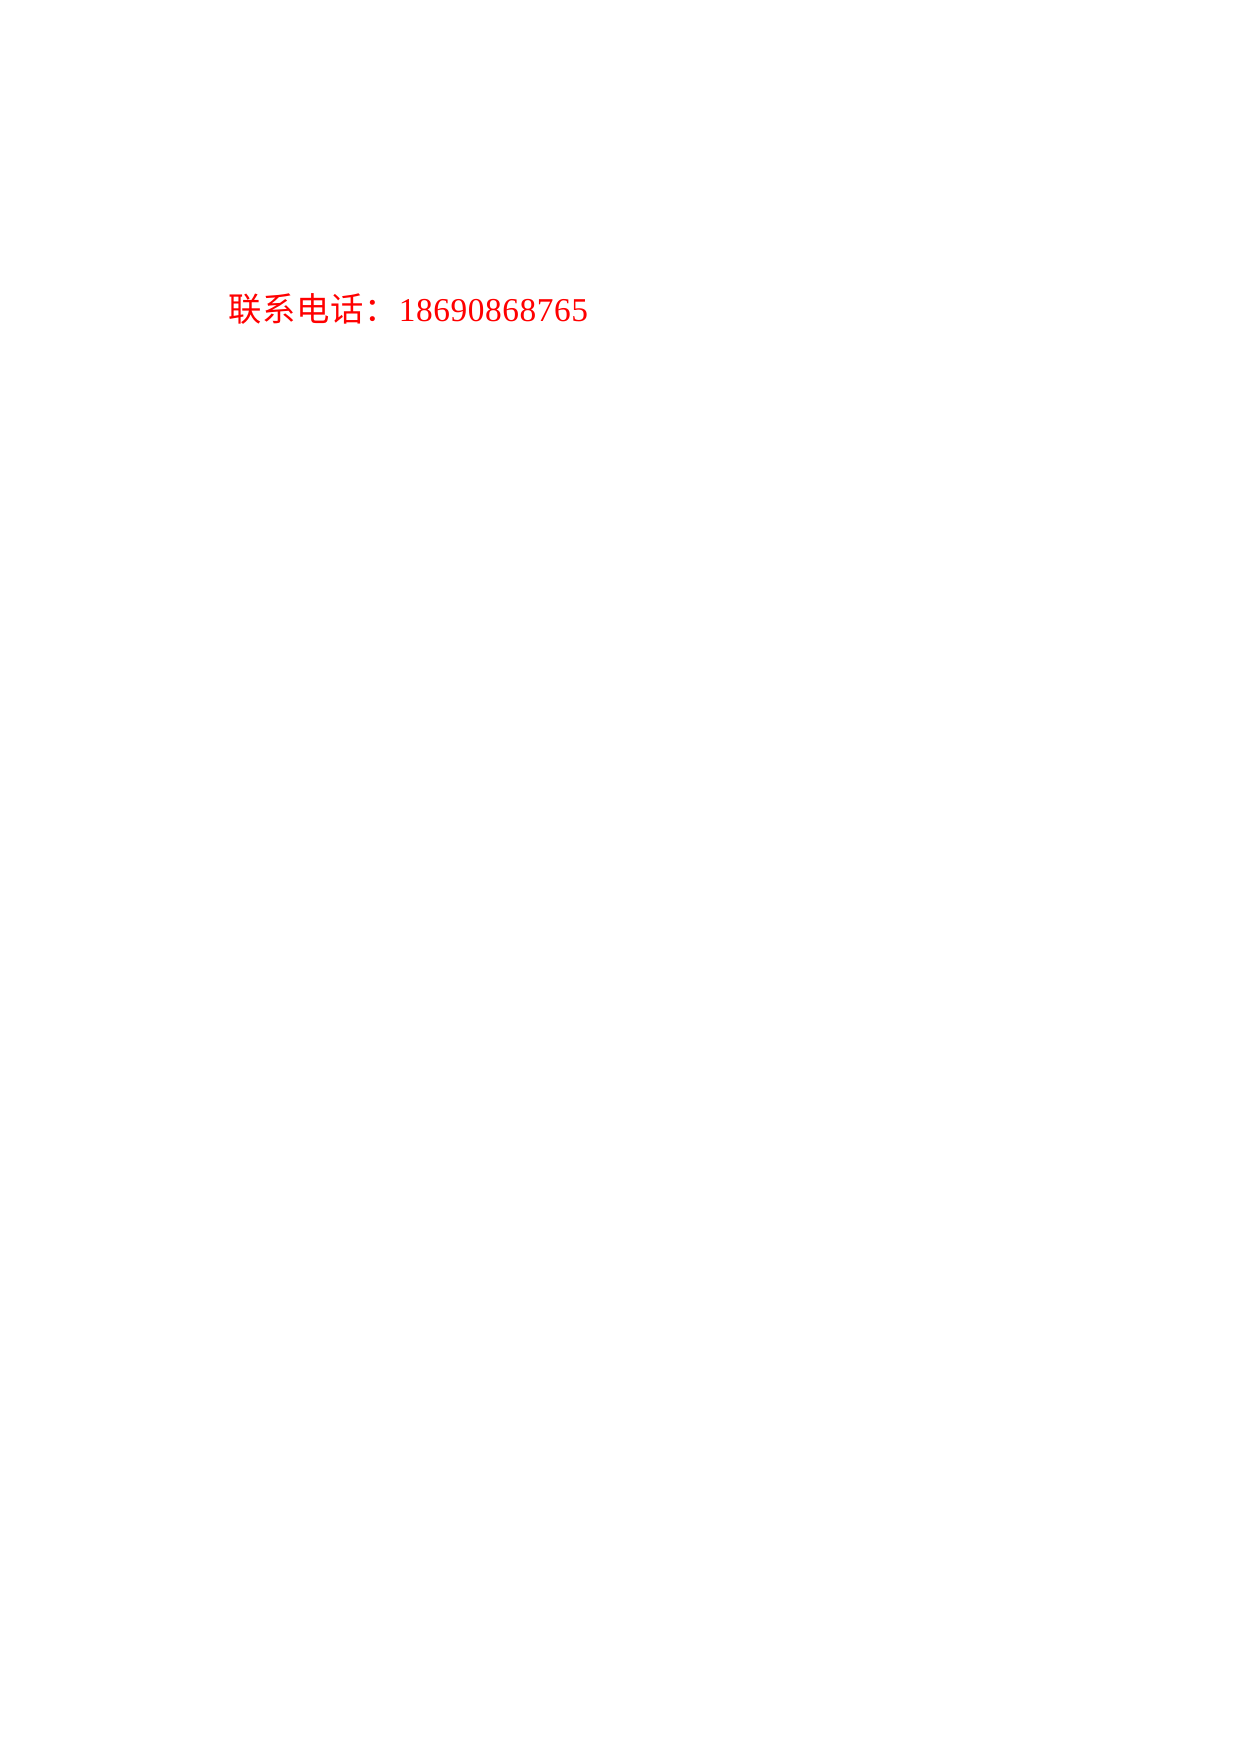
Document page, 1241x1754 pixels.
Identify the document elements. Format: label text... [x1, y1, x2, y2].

text 联系电话：18690868765 [159, 274, 1081, 339]
